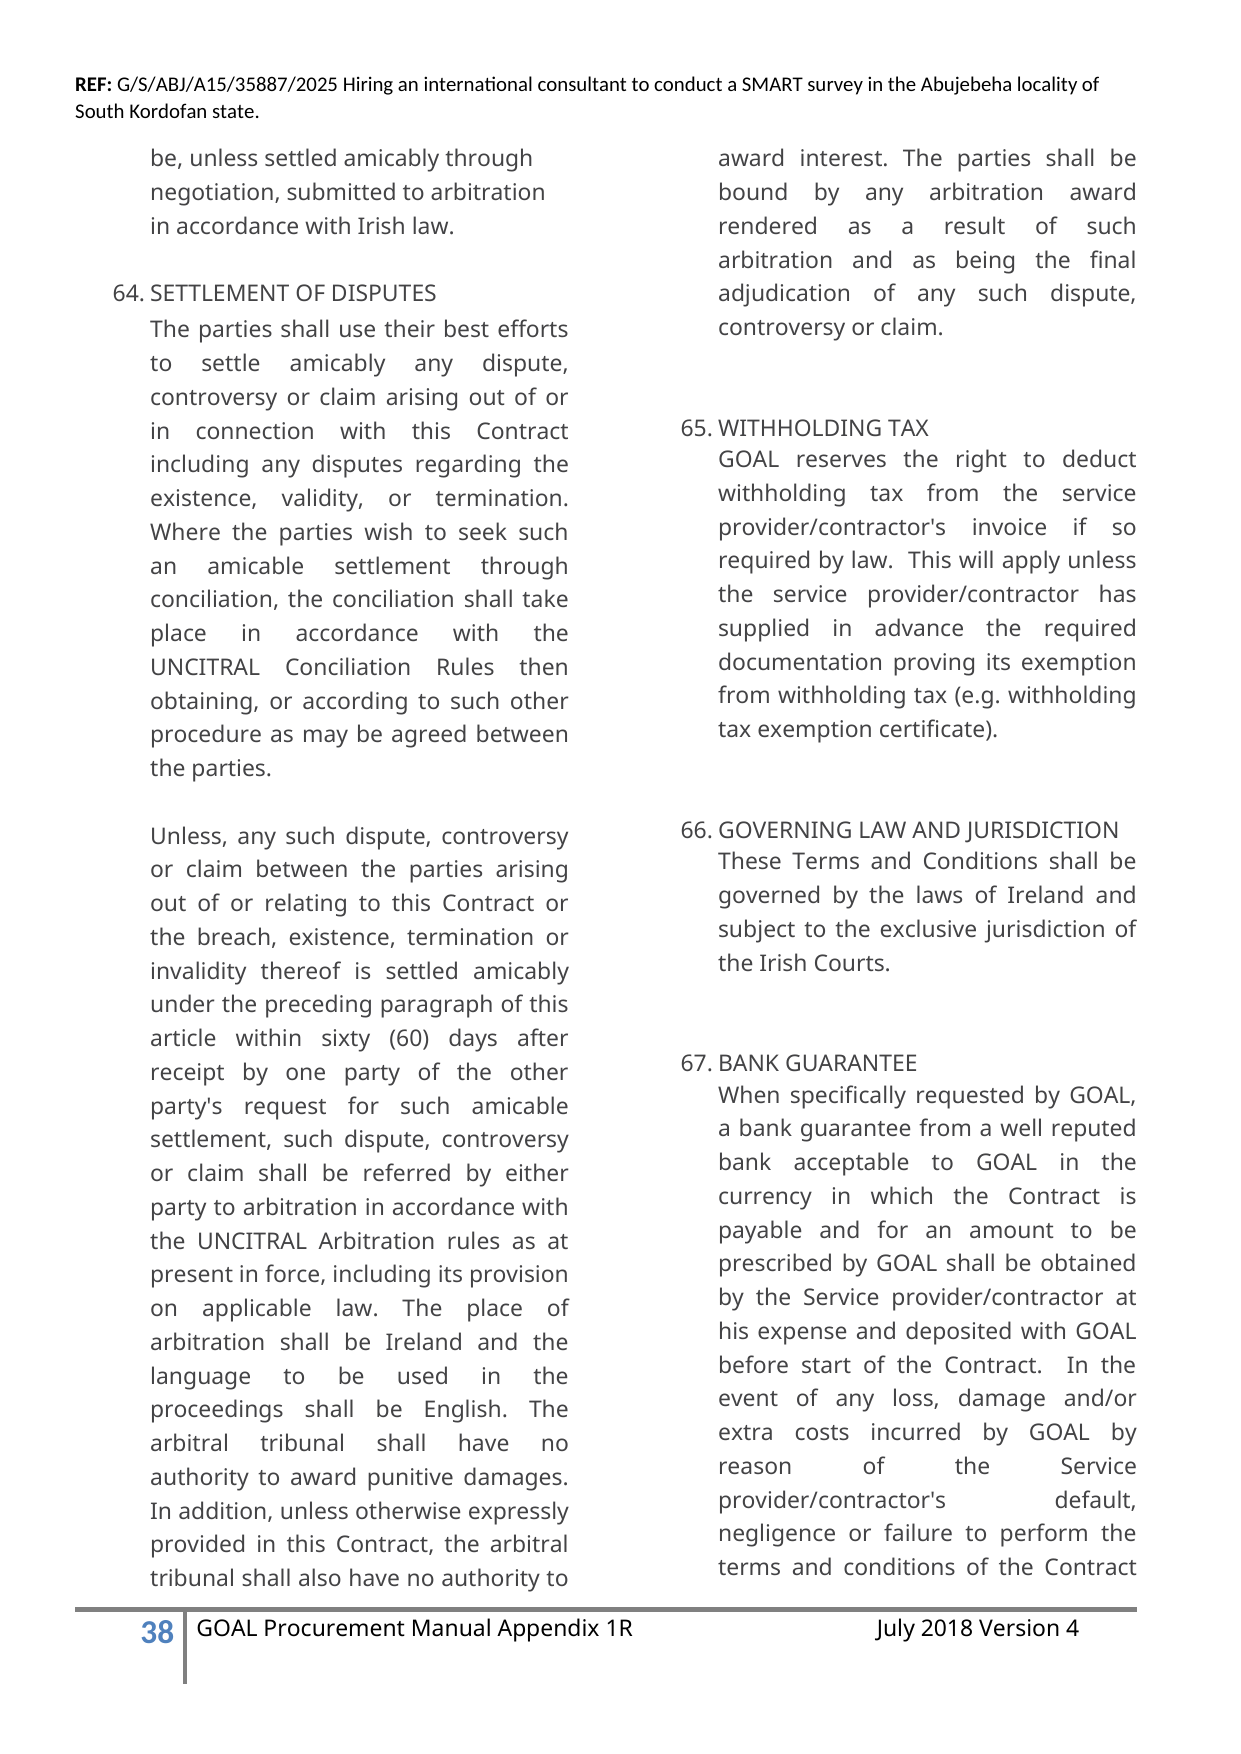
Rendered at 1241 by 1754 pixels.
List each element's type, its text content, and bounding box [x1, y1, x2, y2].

list SETTLEMENT OF DISPUTES [112, 277, 569, 309]
list GOAL reserves the right to deduct withholding tax from the service provider/contractor's invoice if so required by law. This will apply unless the service provider/contractor has supplied in advance the required documentation proving its exemption from withholding tax (e.g. withholding tax exemption certificate). [718, 443, 1137, 744]
list Unless, any such dispute, controversy or claim between the parties arising out of or relating to this Contract or the breach, existence, termination or invalidity thereof is settled amicably under the preceding paragraph of this article within sixty (60) days after receipt by one party of the other party's request for such amicable settlement, such dispute, controversy or claim shall be referred by either party to arbitration in accordance with the UNCITRAL Arbitration rules as at present in force, including its provision on applicable law. The place of arbitration shall be Ireland and the language to be used in the proceedings shall be English. The arbitral tribunal shall have no authority to award punitive damages. In addition, unless otherwise expressly provided in this Contract, the arbitral tribunal shall also have no authority to award interest. The parties shall be bound by any arbitration award rendered as a result of such arbitration and as being the final adjudication of any such dispute, controversy or claim. [718, 142, 1137, 342]
list Unless, any such dispute, controversy or claim between the parties arising out of or relating to this Contract or the breach, existence, termination or invalidity thereof is settled amicably under the preceding paragraph of this article within sixty (60) days after receipt by one party of the other party's request for such amicable settlement, such dispute, controversy or claim shall be referred by either party to arbitration in accordance with the UNCITRAL Arbitration rules as at present in force, including its provision on applicable law. The place of arbitration shall be Ireland and the language to be used in the proceedings shall be English. The arbitral tribunal shall have no authority to award punitive damages. In addition, unless otherwise expressly provided in this Contract, the arbitral tribunal shall also have no authority to award interest. The parties shall be bound by any arbitration award rendered as a result of such arbitration and as being the final adjudication of any such dispute, controversy or claim. [150, 819, 569, 1593]
list GOVERNING LAW AND JURISDICTION [680, 814, 1137, 845]
list The parties shall use their best efforts to settle amicably any dispute, controversy or claim arising out of or in connection with this Contract including any disputes regarding the existence, validity, or termination. Where the parties wish to seek such an amicable settlement through conciliation, the conciliation shall take place in accordance with the UNCITRAL Conciliation Rules then obtaining, or according to such other procedure as may be agreed between the parties. [150, 313, 569, 783]
list BANK GUARANTEE [680, 1047, 1137, 1079]
list These Terms and Conditions shall be governed by the laws of Ireland and subject to the exclusive jurisdiction of the Irish Courts. [718, 845, 1137, 978]
list WITHHOLDING TAX [680, 412, 1137, 443]
